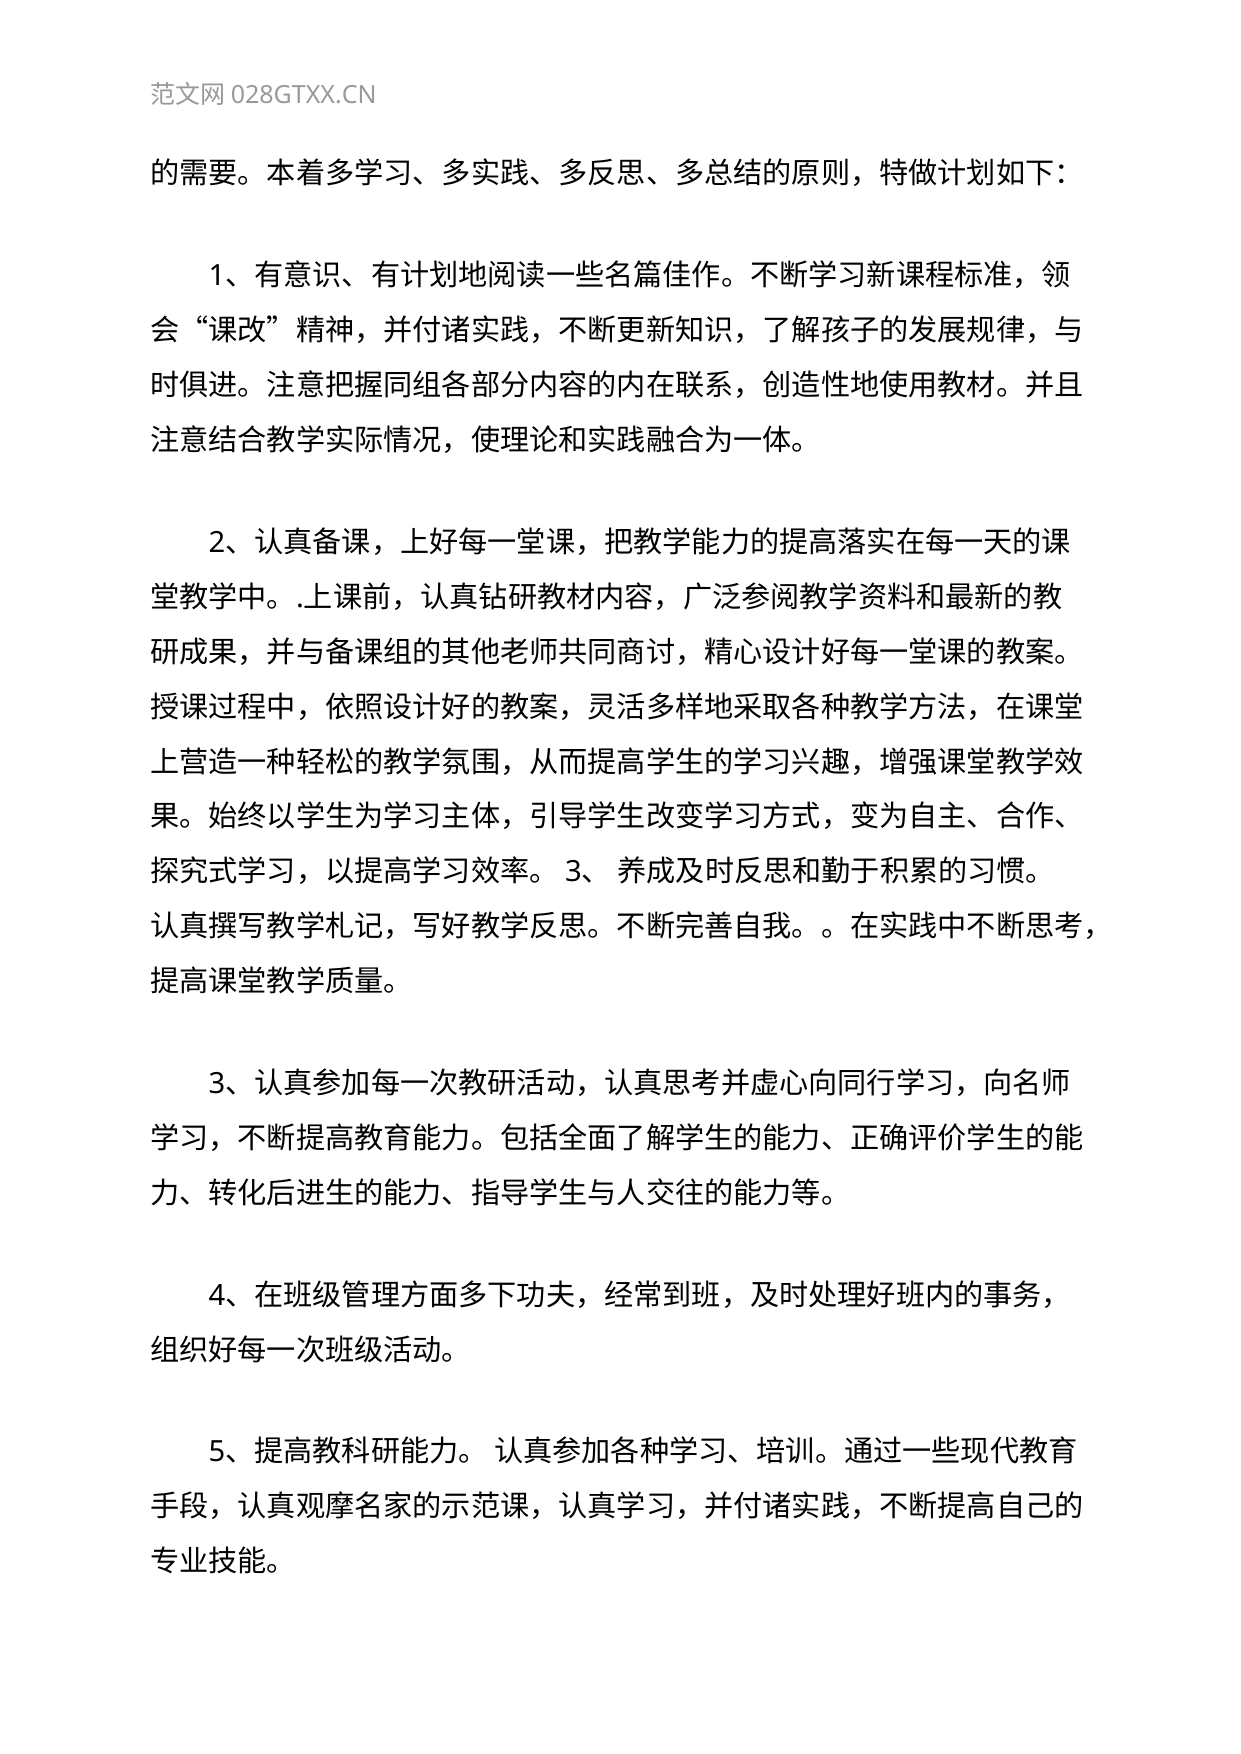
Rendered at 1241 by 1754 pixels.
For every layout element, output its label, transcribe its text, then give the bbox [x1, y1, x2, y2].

text 3、认真参加每一次教研活动，认真思考并虚心向同行学习，向名师学习，不断提高教育能力。包括全面了解学生的能力、正确评价学生的能力、转化后进生的能力、指导学生与人交往的能力等。 [150, 1059, 1090, 1212]
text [150, 150, 1090, 192]
text 4、在班级管理方面多下功夫，经常到班，及时处理好班内的事务，组织好每一次班级活动。 [150, 1271, 1090, 1368]
text 2、认真备课，上好每一堂课，把教学能力的提高落实在每一天的课堂教学中。.上课前，认真钻研教材内容，广泛参阅教学资料和最新的教研成果，并与备课组的其他老师共同商讨，精心设计好每一堂课的教案。授课过程中，依照设计好的教案，灵活多样地采取各种教学方法，在课堂上营造一种轻松的教学氛围，从而提高学生的学习兴趣，增强课堂教学效果。始终以学生为学习主体，引导学生改变学习方式，变为自主、合作、探究式学习，以提高学习效率。 3、 养成及时反思和勤于积累的习惯。 认真撰写教学札记，写好教学反思。不断完善自我。。在实践中不断思考，提高课堂教学质量。 [150, 518, 1090, 1000]
text 5、提高教科研能力。 认真参加各种学习、培训。通过一些现代教育手段，认真观摩名家的示范课，认真学习，并付诸实践，不断提高自己的专业技能。 [150, 1428, 1090, 1580]
text 1、有意识、有计划地阅读一些名篇佳作。不断学习新课程标准，领会“课改”精神，并付诸实践，不断更新知识，了解孩子的发展规律，与时俱进。注意把握同组各部分内容的内在联系，创造性地使用教材。并且注意结合教学实际情况，使理论和实践融合为一体。 [150, 252, 1090, 459]
